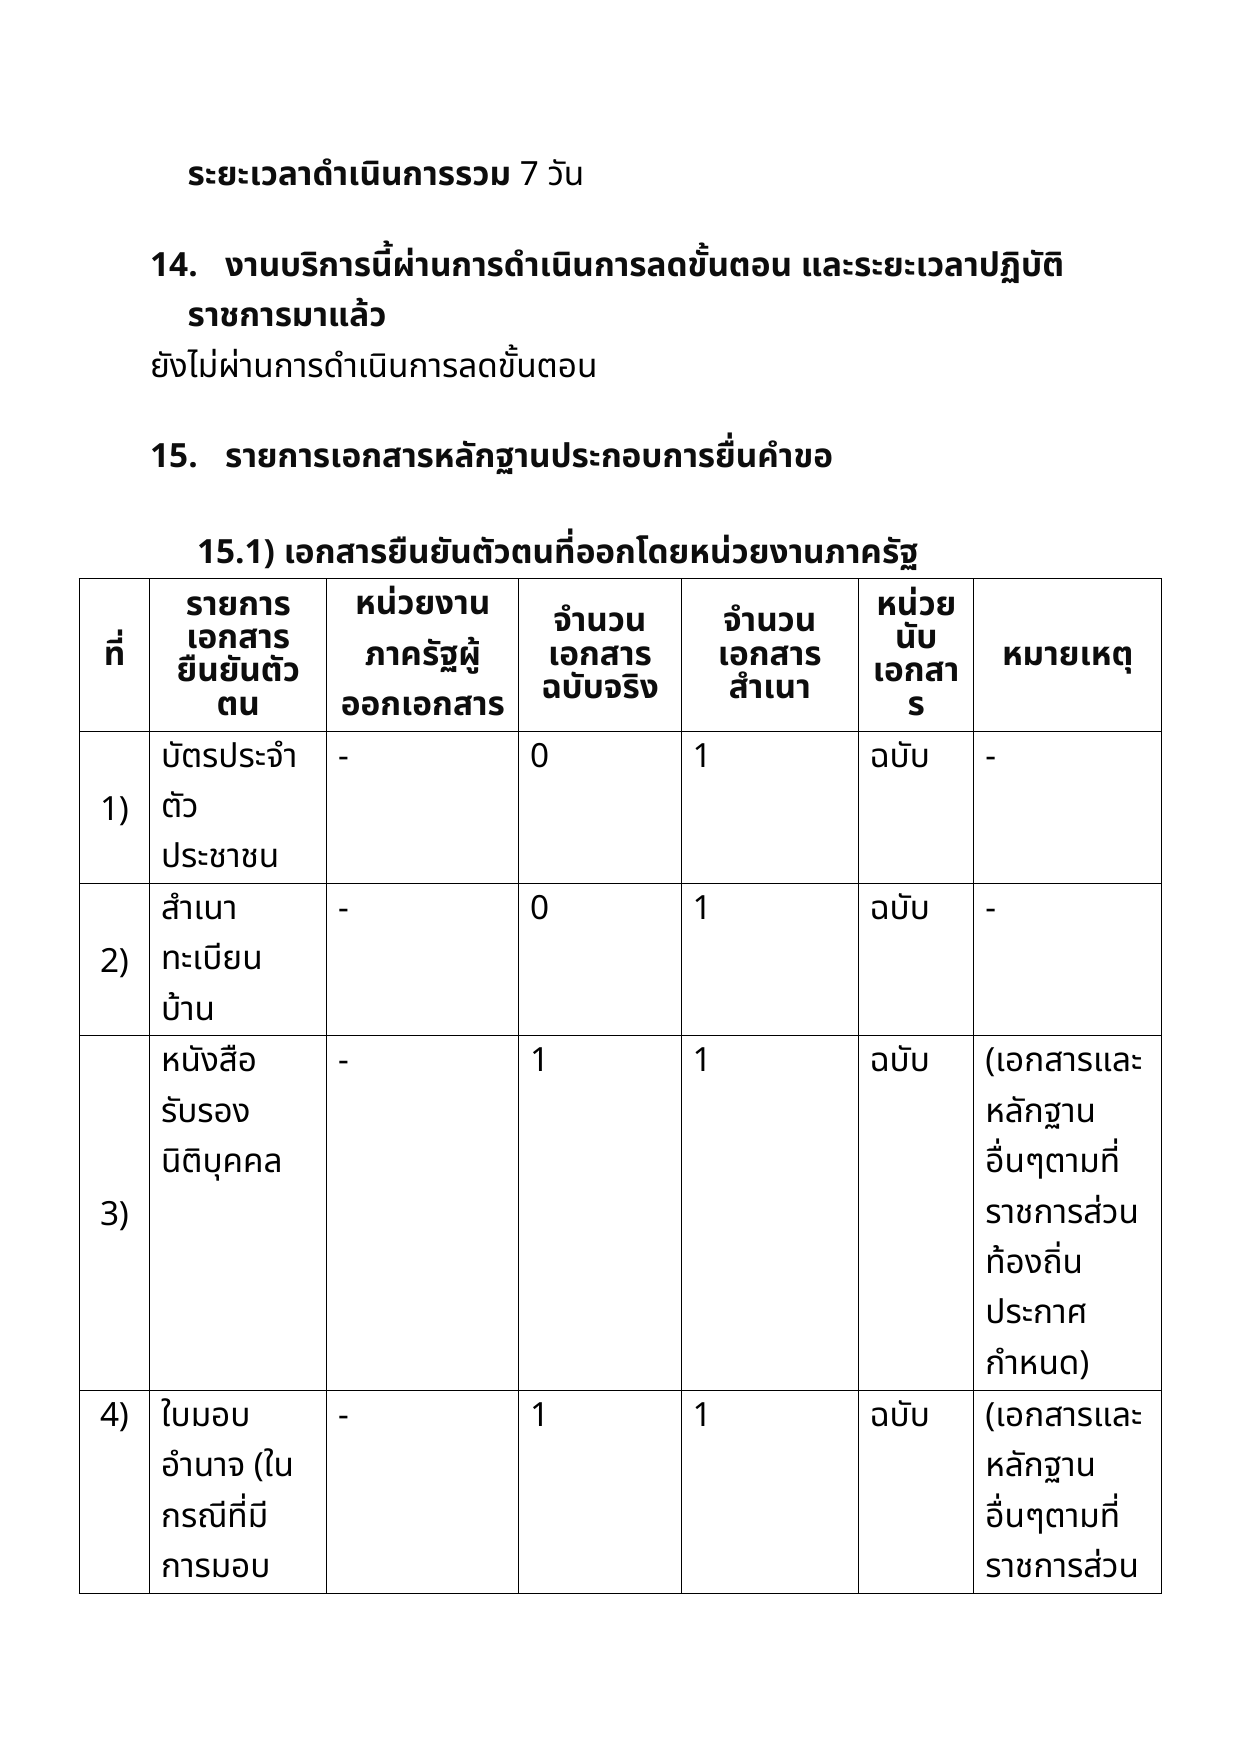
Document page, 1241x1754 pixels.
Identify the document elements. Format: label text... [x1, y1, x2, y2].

table_cell 0 [519, 884, 681, 1035]
table_cell 1 [682, 1391, 858, 1592]
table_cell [974, 1391, 1161, 1592]
table_cell 0 [519, 732, 681, 883]
table_cell - [327, 1391, 518, 1592]
table_cell ฉบับ [859, 732, 973, 883]
table_header หน่วยงานภาครัฐผู้ออกเอกสาร [327, 579, 518, 731]
table_cell ใบมอบอำนาจ (ในกรณีที่มีการมอบอำนาจ) [150, 1391, 326, 1592]
table_cell 1) [80, 732, 149, 883]
table_cell บัตรประจำตัวประชาชน [150, 732, 326, 883]
table_cell ฉบับ [859, 884, 973, 1035]
table_cell 1 [519, 1036, 681, 1389]
table_header หน่วยนับเอกสาร [859, 579, 973, 731]
table_cell 3) [80, 1036, 149, 1389]
table_cell 1 [519, 1391, 681, 1592]
table_header รายการเอกสารยืนยันตัวตน [150, 579, 326, 731]
table_header ที่ [80, 579, 149, 731]
table_cell - [327, 1036, 518, 1389]
table_cell ฉบับ [859, 1391, 973, 1592]
list งานบริการนี้ผ่านการดำเนินการลดขั้นตอน และระยะเวลาปฏิบัติราชการมาแล้ว [150, 240, 1090, 342]
text ระยะเวลาดำเนินการรวม 7 วัน [187, 150, 1090, 201]
table_cell - [974, 884, 1161, 1035]
table_cell 4) [80, 1391, 149, 1592]
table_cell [974, 1036, 1161, 1389]
table_cell สำเนาทะเบียนบ้าน [150, 884, 326, 1035]
table_header หมายเหตุ [974, 579, 1161, 731]
table_cell 2) [80, 884, 149, 1035]
table_cell หนังสือรับรองนิติบุคคล [150, 1036, 326, 1389]
table_cell - [974, 732, 1161, 883]
table_header จำนวนเอกสาร สำเนา [682, 579, 858, 731]
table_cell - [327, 732, 518, 883]
table_header จำนวนเอกสาร ฉบับจริง [519, 579, 681, 731]
table_cell 1 [682, 884, 858, 1035]
text ยังไม่ผ่านการดำเนินการลดขั้นตอน [150, 342, 1090, 392]
table_cell - [327, 884, 518, 1035]
table_cell 1 [682, 732, 858, 883]
table_cell 1 [682, 1036, 858, 1389]
text 15.1) เอกสารยืนยันตัวตนที่ออกโดยหน่วยงานภาครัฐ [197, 528, 1090, 578]
table_cell ฉบับ [859, 1036, 973, 1389]
list รายการเอกสารหลักฐานประกอบการยื่นคำขอ [150, 432, 1090, 482]
